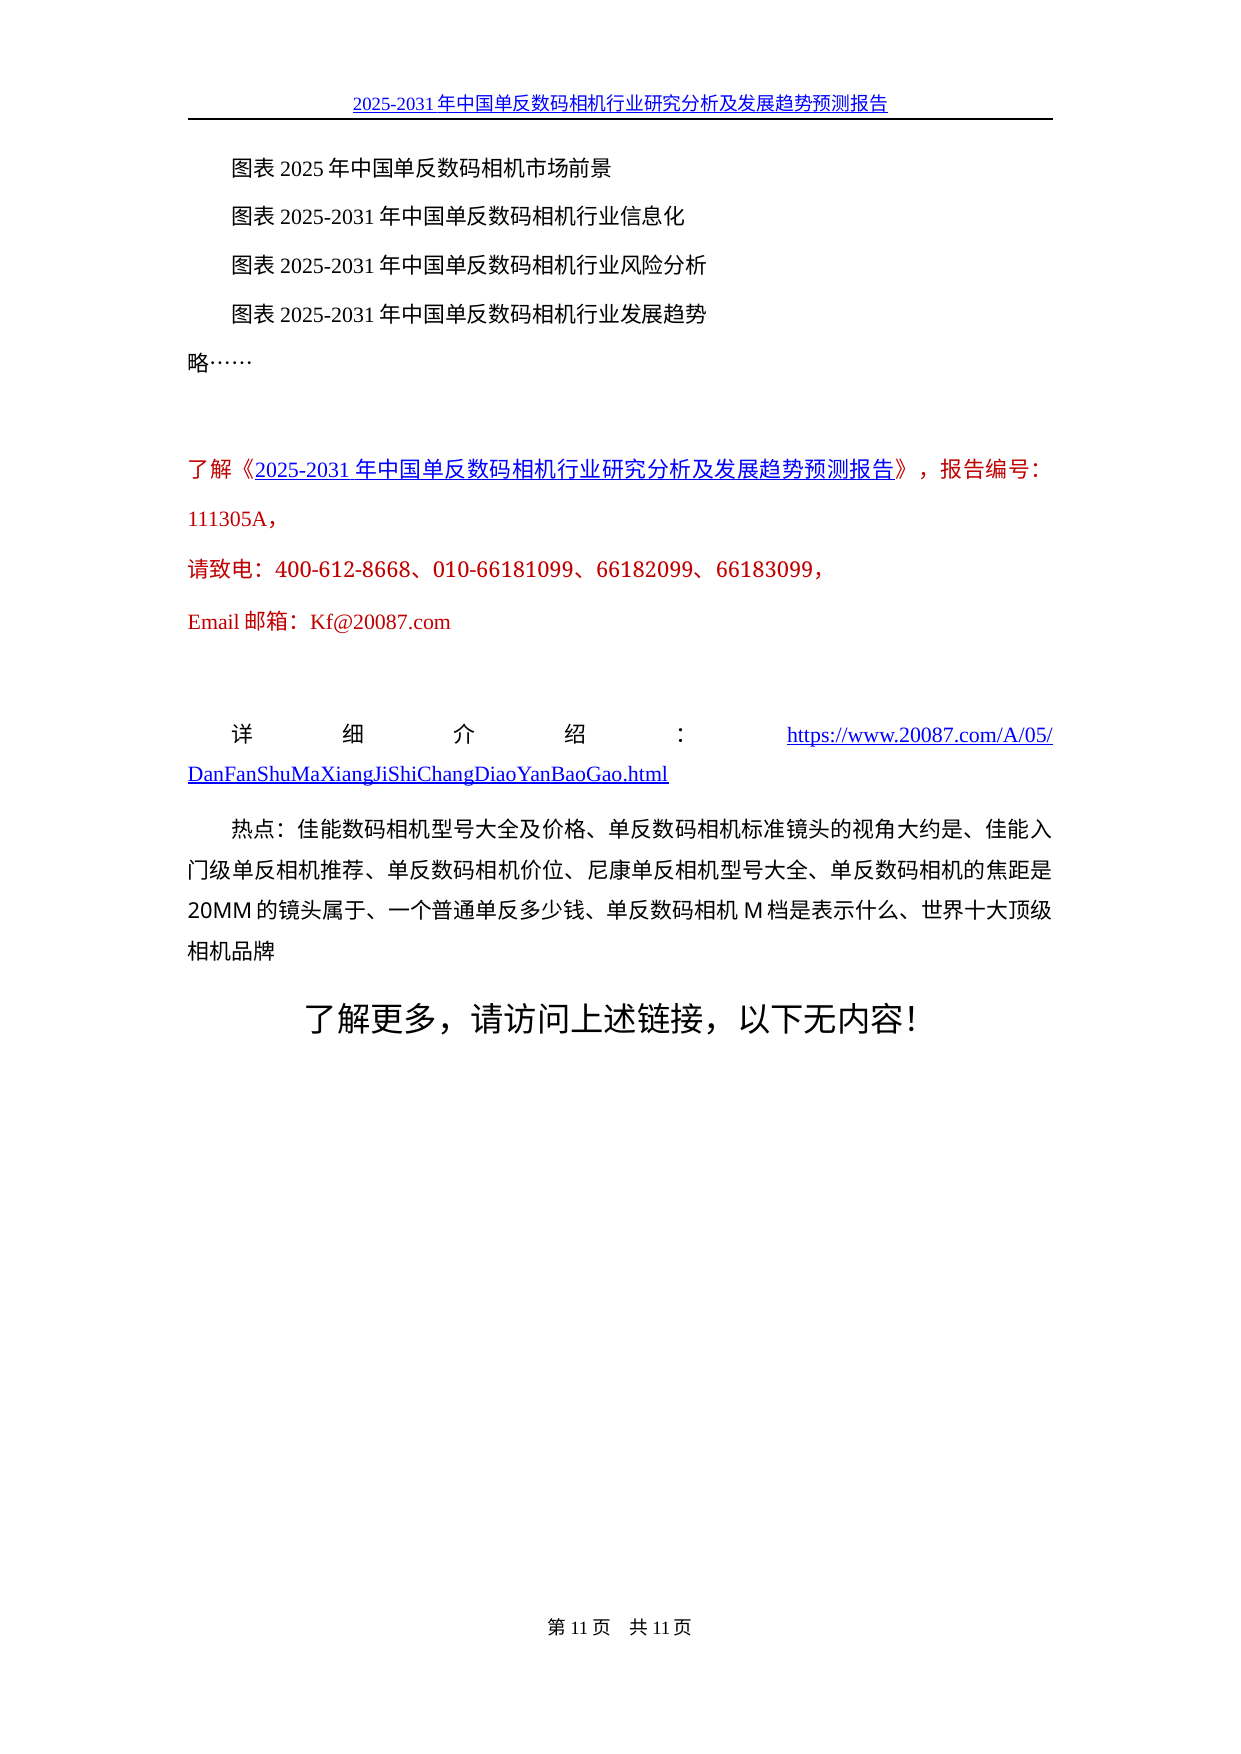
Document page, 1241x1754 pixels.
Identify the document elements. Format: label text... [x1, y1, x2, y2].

text 详细介绍：https://www.20087.com/A/05/DanFanShuMaXiangJiShiChangDiaoYanBaoGao.html [187, 716, 1053, 789]
text 了解《2025-2031年中国单反数码相机行业研究分析及发展趋势预测报告》，报告编号：111305A， [187, 452, 1053, 533]
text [187, 150, 1053, 378]
text 请致电：400-612-8668、010-66181099、66182099、66183099， [187, 552, 1053, 584]
text 热点：佳能数码相机型号大全及价格、单反数码相机标准镜头的视角大约是、佳能入门级单反相机推荐、单反数码相机价位、尼康单反相机型号大全、单反数码相机的焦距是20MM的镜头属于、一个普通单反多少钱、单反数码相机M档是表示什么、世界十大顶级相机品牌 [187, 812, 1053, 966]
text Email邮箱：Kf@20087.com [187, 603, 1053, 636]
title 了解更多，请访问上述链接，以下无内容！ [187, 984, 1053, 1049]
